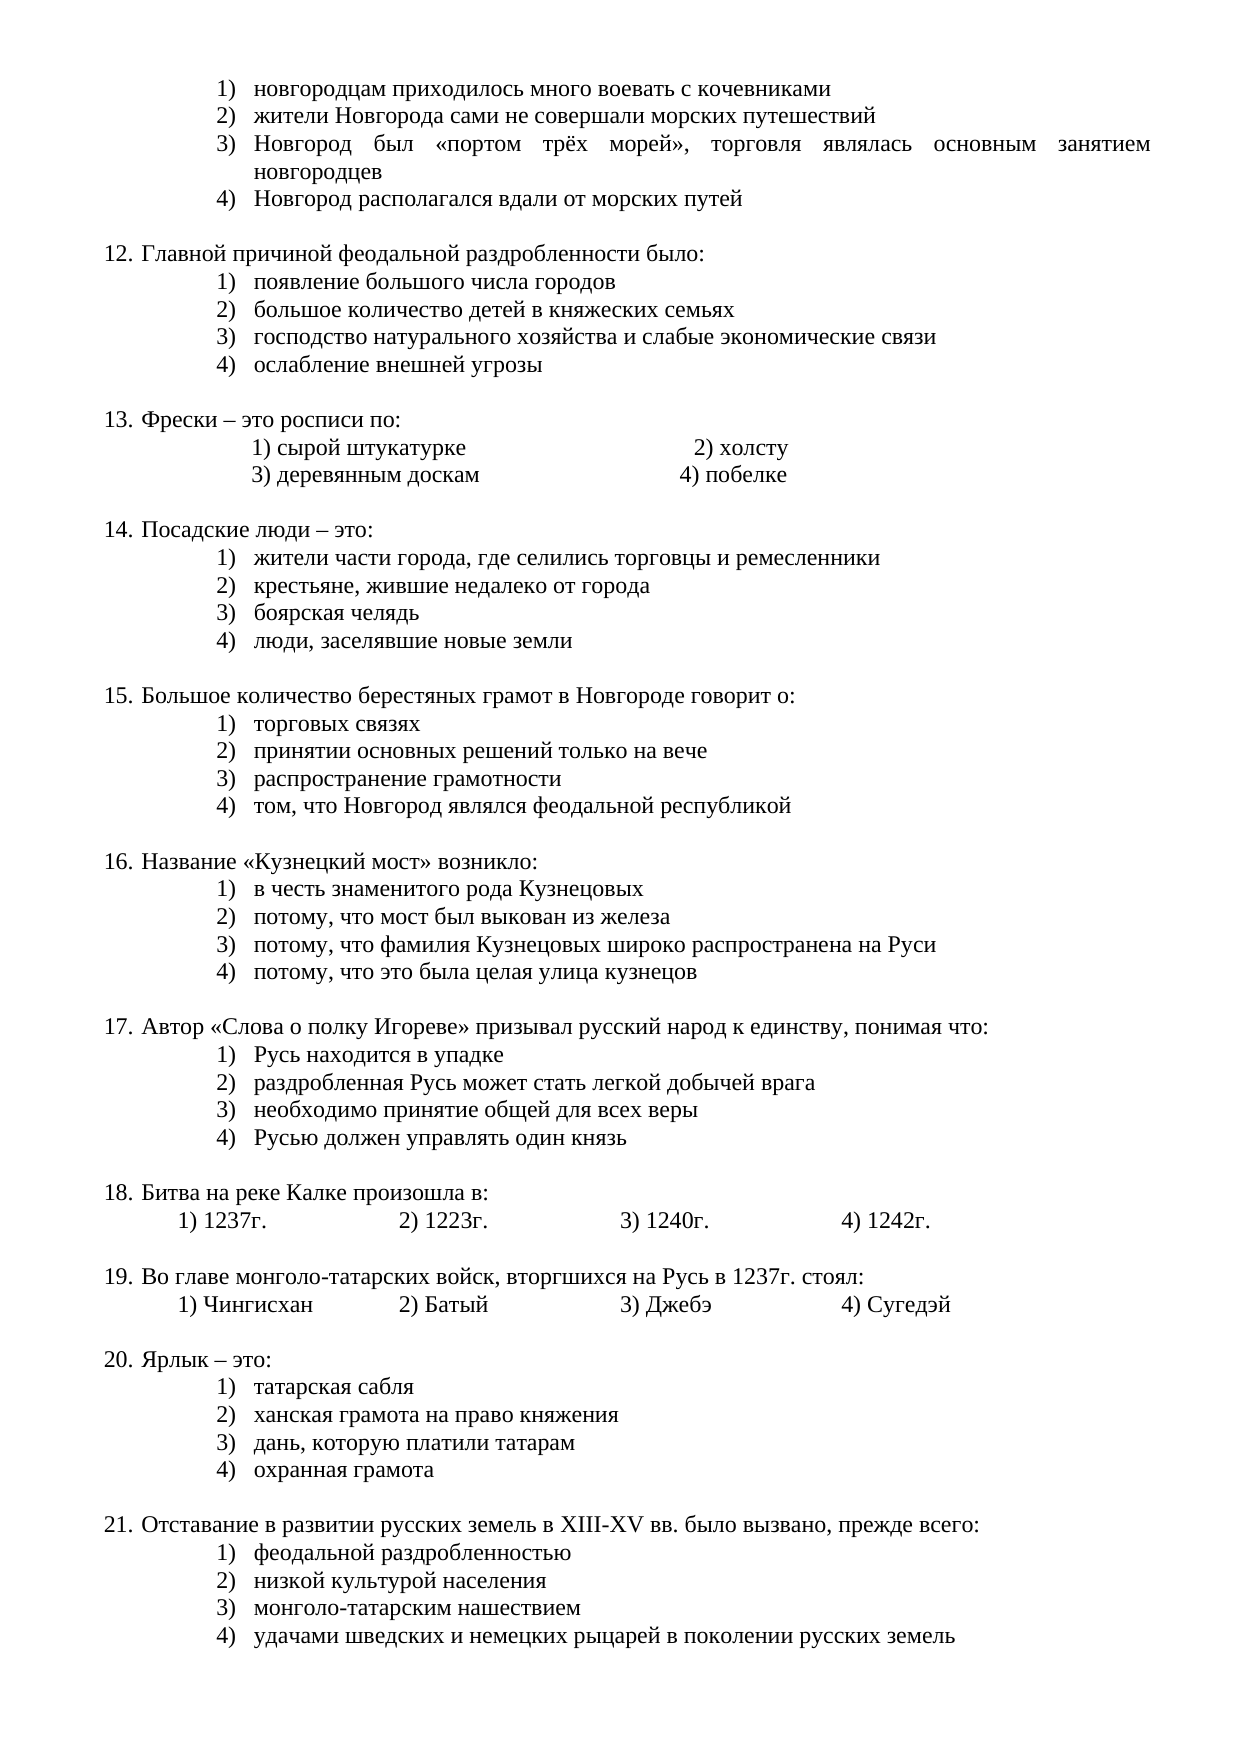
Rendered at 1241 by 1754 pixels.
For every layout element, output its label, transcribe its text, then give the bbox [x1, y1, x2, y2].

list Большое количество берестяных грамот в Новгороде говорит о: [103, 681, 1152, 709]
list раздробленная Русь может стать легкой добычей врага [216, 1068, 1152, 1095]
list необходимо принятие общей для всех веры [216, 1095, 1152, 1123]
list потому, что это была целая улица кузнецов [216, 957, 1152, 985]
list Отставание в развитии русских земель в XIII-XV вв. было вызвано, прежде всего: [103, 1510, 1152, 1538]
list Новгород был «портом трёх морей», торговля являлась основным занятием новгородцев [216, 129, 1152, 184]
list дань, которую платили татарам [216, 1428, 1152, 1455]
list Фрески – это росписи по: [103, 405, 1152, 433]
list Русью должен управлять один князь [216, 1123, 1152, 1150]
list распространение грамотности [216, 764, 1152, 792]
list Во главе монголо-татарских войск, вторгшихся на Русь в 1237г. стоял: [103, 1262, 1152, 1289]
list Битва на реке Калке произошла в: [103, 1178, 1152, 1206]
list феодальной раздробленностью [216, 1538, 1152, 1566]
list низкой культурой населения [216, 1566, 1152, 1593]
list появление большого числа городов [216, 267, 1152, 295]
text 1) 1237г. 2) 1223г. 3) 1240г. 4) 1242г. [177, 1206, 1152, 1233]
list торговых связях [216, 709, 1152, 736]
list крестьяне, жившие недалеко от города [216, 571, 1152, 598]
list охранная грамота [216, 1455, 1152, 1483]
list Ярлык – это: [103, 1345, 1152, 1372]
text 1) сырой штукатурке 2) холсту [177, 433, 1152, 460]
list новгородцам приходилось много воевать с кочевниками [216, 74, 1152, 101]
list принятии основных решений только на вече [216, 736, 1152, 764]
list боярская челядь [216, 598, 1152, 626]
list ослабление внешней угрозы [216, 350, 1152, 377]
list Название «Кузнецкий мост» возникло: [103, 847, 1152, 874]
text 1) Чингисхан 2) Батый 3) Джебэ 4) Сугедэй [177, 1289, 1152, 1317]
list удачами шведских и немецких рыцарей в поколении русских земель [216, 1621, 1152, 1648]
list монголо-татарским нашествием [216, 1593, 1152, 1621]
list жители части города, где селились торговцы и ремесленники [216, 543, 1152, 571]
list татарская сабля [216, 1372, 1152, 1400]
list Русь находится в упадке [216, 1040, 1152, 1068]
list том, что Новгород являлся феодальной республикой [216, 792, 1152, 819]
list в честь знаменитого рода Кузнецовых [216, 874, 1152, 902]
list люди, заселявшие новые земли [216, 626, 1152, 653]
list большое количество детей в княжеских семьях [216, 295, 1152, 322]
list Посадские люди – это: [103, 516, 1152, 543]
list жители Новгорода сами не совершали морских путешествий [216, 101, 1152, 129]
list потому, что фамилия Кузнецовых широко распространена на Руси [216, 929, 1152, 957]
list ханская грамота на право княжения [216, 1400, 1152, 1428]
list Новгород располагался вдали от морских путей [216, 184, 1152, 212]
text 3) деревянным доскам 4) побелке [177, 460, 1152, 488]
list Автор «Слова о полку Игореве» призывал русский народ к единству, понимая что: [103, 1012, 1152, 1040]
list господство натурального хозяйства и слабые экономические связи [216, 322, 1152, 350]
list потому, что мост был выкован из железа [216, 902, 1152, 929]
list Главной причиной феодальной раздробленности было: [103, 239, 1152, 267]
